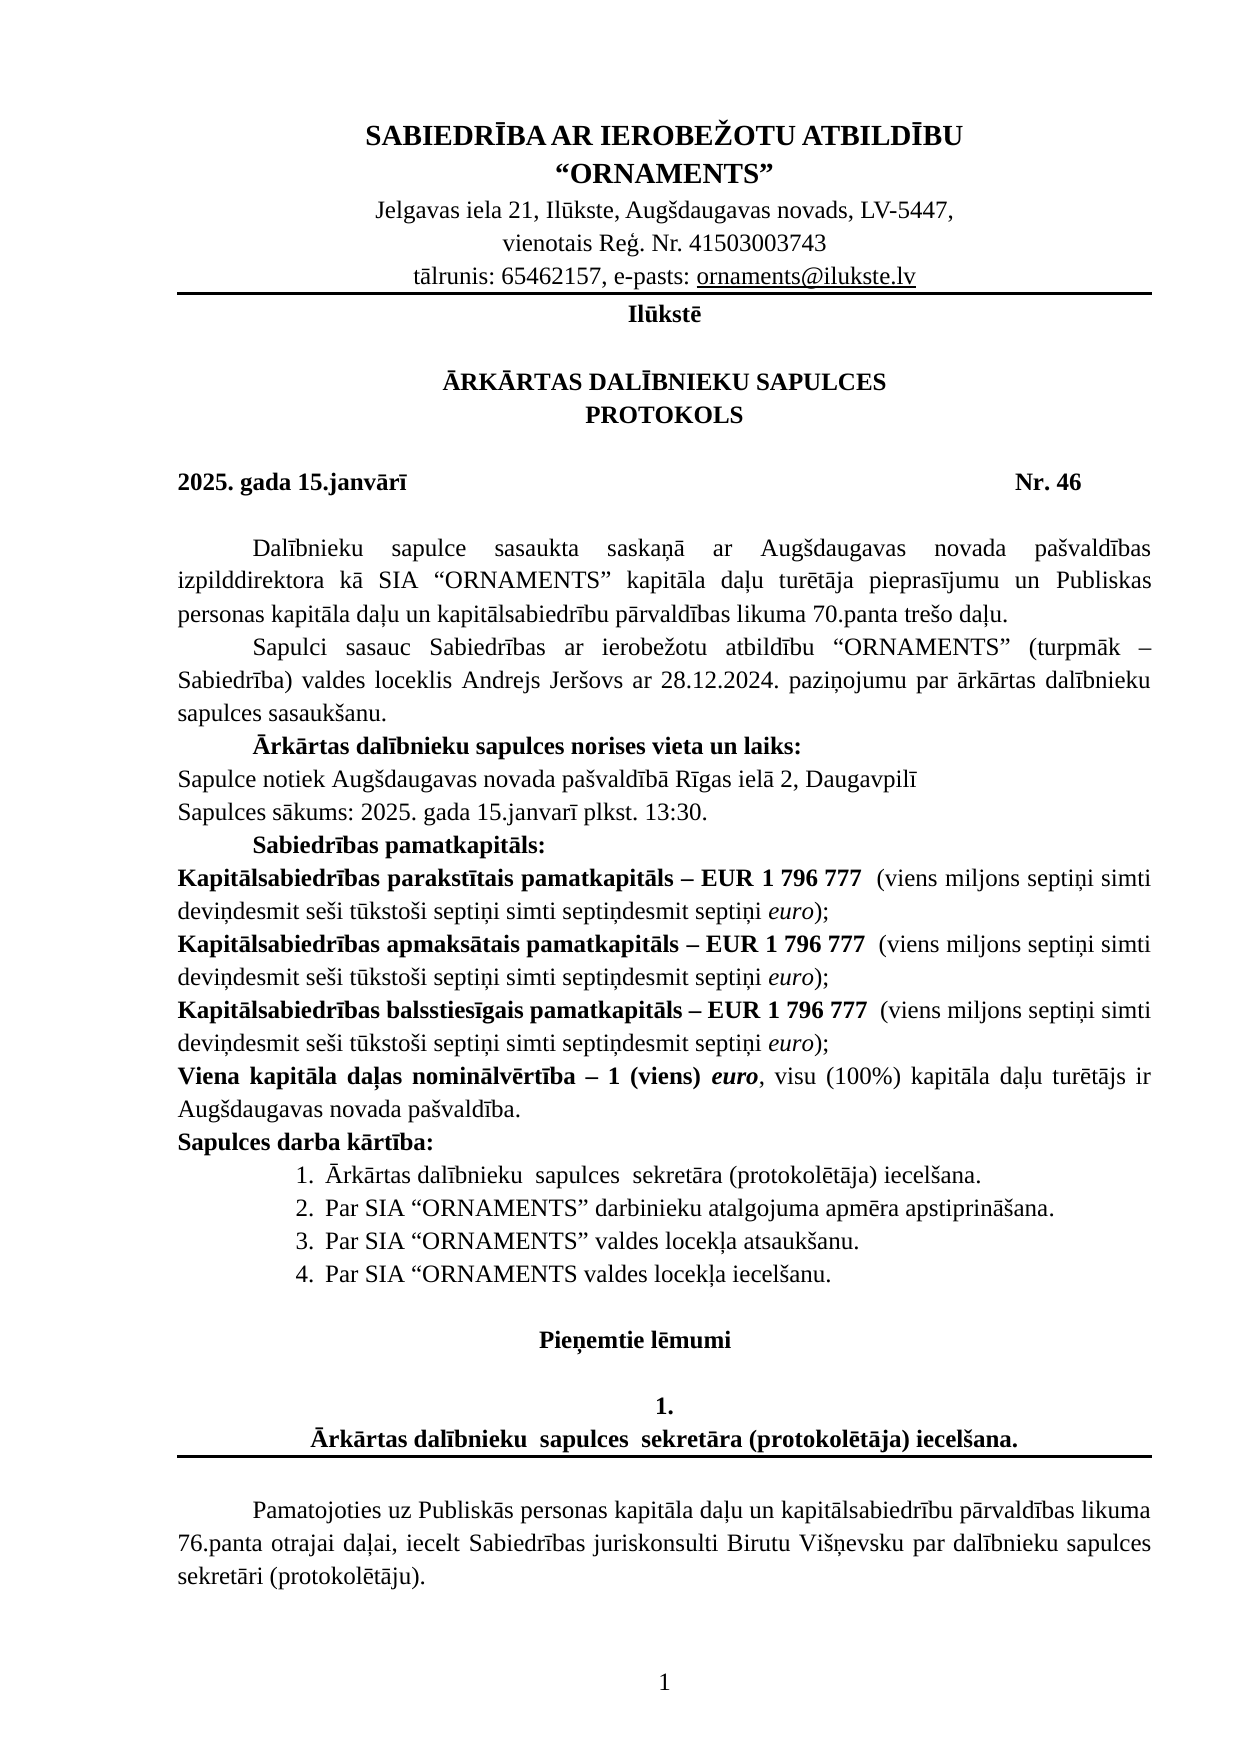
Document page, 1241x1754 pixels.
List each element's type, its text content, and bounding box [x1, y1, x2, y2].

text Jelgavas iela 21, Ilūkste, Augšdaugavas novads, LV-5447, [177, 195, 1152, 224]
text Dalībnieku sapulce sasaukta saskaņā ar Augšdaugavas novada pašvaldības izpilddirektora kā SIA “ORNAMENTS” kapitāla daļu turētāja pieprasījumu un Publiskas personas kapitāla daļu un kapitālsabiedrību pārvaldības likuma 70.panta trešo daļu. [177, 533, 1152, 627]
text Ilūkstē [177, 299, 1152, 328]
list Par SIA “ORNAMENTS” darbinieku atalgojuma apmēra apstiprināšana. [295, 1193, 1152, 1222]
text Kapitālsabiedrības apmaksātais pamatkapitāls – EUR 1 796 777 (viens miljons septiņi simti deviņdesmit seši tūkstoši septiņi simti septiņdesmit septiņi euro); [177, 929, 1152, 991]
list Ārkārtas dalībnieku sapulces sekretāra (protokolētāja) iecelšana. [295, 1160, 1152, 1189]
text “ORNAMENTS” [177, 157, 1152, 190]
text Kapitālsabiedrības parakstītais pamatkapitāls – EUR 1 796 777 (viens miljons septiņi simti deviņdesmit seši tūkstoši septiņi simti septiņdesmit septiņi euro); [177, 863, 1152, 924]
text PROTOKOLS [177, 401, 1152, 429]
text 1. [177, 1391, 1152, 1420]
text ĀRKĀRTAS DALĪBNIEKU SAPULCES [177, 367, 1152, 396]
text Sapulces darba kārtība: [177, 1127, 1152, 1156]
text vienotais Reģ. Nr. 41503003743 [177, 228, 1152, 257]
text 2025. gada 15.janvārī Nr. 46 [177, 467, 1152, 495]
text Viena kapitāla daļas nominālvērtība – 1 (viens) euro, visu (100%) kapitāla daļu turētājs ir Augšdaugavas novada pašvaldība. [177, 1061, 1152, 1123]
text SABIEDRĪBA AR IEROBEŽOTU ATBILDĪBU [177, 118, 1152, 152]
text Sapulces sākums: 2025. gada 15.janvarī plkst. 13:30. [177, 797, 1152, 826]
list Par SIA “ORNAMENTS valdes locekļa iecelšanu. [295, 1259, 1152, 1288]
text Pamatojoties uz Publiskās personas kapitāla daļu un kapitālsabiedrību pārvaldības likuma 76.panta otrajai daļai, iecelt Sabiedrības juriskonsulti Birutu Višņevsku par dalībnieku sapulces sekretāri (protokolētāju). [177, 1495, 1152, 1590]
text Ārkārtas dalībnieku sapulces norises vieta un laiks: [177, 731, 1152, 759]
list Par SIA “ORNAMENTS” valdes locekļa atsaukšanu. [295, 1226, 1152, 1255]
text Ārkārtas dalībnieku sapulces sekretāra (protokolētāja) iecelšana. [177, 1424, 1152, 1455]
text Sapulce notiek Augšdaugavas novada pašvaldībā Rīgas ielā 2, Daugavpilī [177, 764, 1152, 792]
text Kapitālsabiedrības balsstiesīgais pamatkapitāls – EUR 1 796 777 (viens miljons septiņi simti deviņdesmit seši tūkstoši septiņi simti septiņdesmit septiņi euro); [177, 995, 1152, 1057]
text Sabiedrības pamatkapitāls: [177, 830, 1152, 858]
text tālrunis: 65462157, e-pasts: ornaments@ilukste.lv [177, 261, 1152, 292]
list Pieņemtie lēmumi [325, 1325, 945, 1354]
text Sapulci sasauc Sabiedrības ar ierobežotu atbildību “ORNAMENTS” (turpmāk – Sabiedrība) valdes loceklis Andrejs Jeršovs ar 28.12.2024. paziņojumu par ārkārtas dalībnieku sapulces sasaukšanu. [177, 632, 1152, 726]
